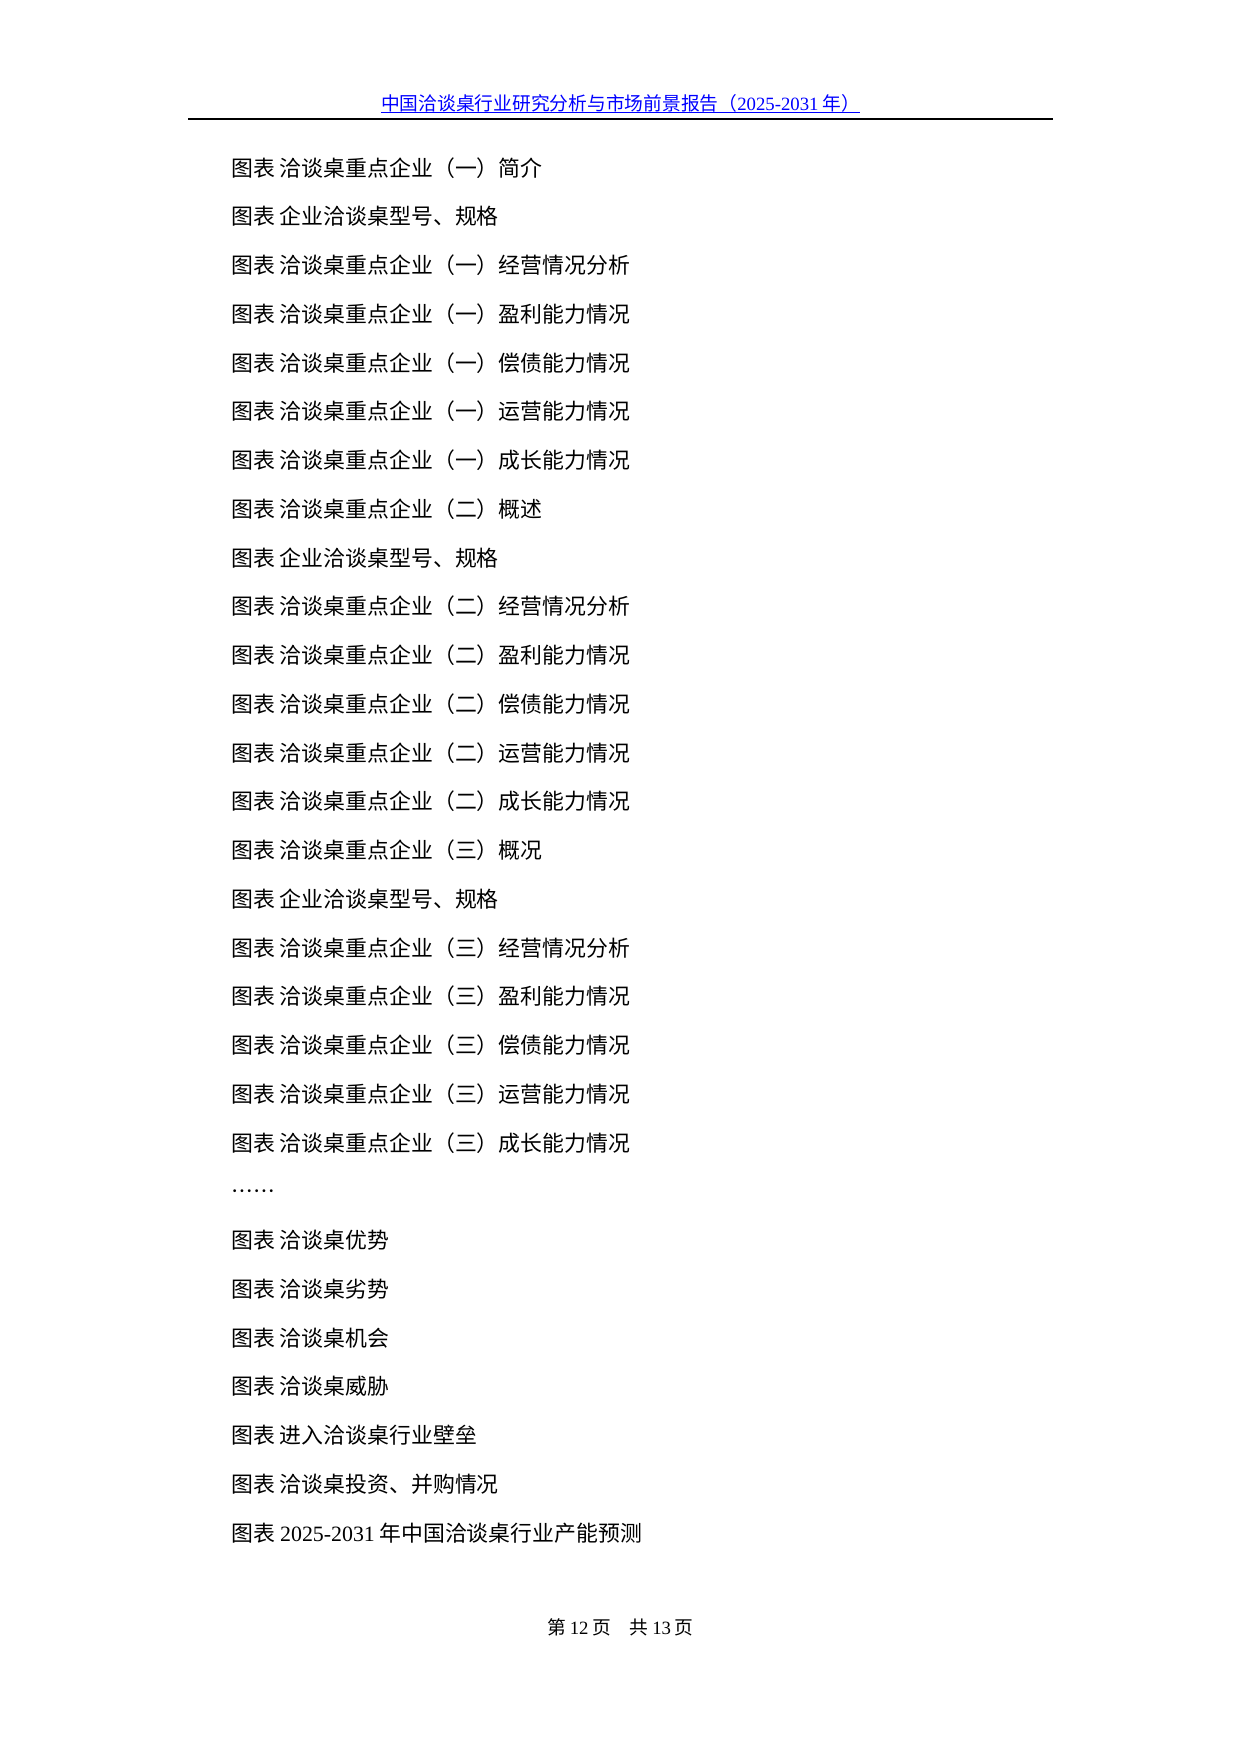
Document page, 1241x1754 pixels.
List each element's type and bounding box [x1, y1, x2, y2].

text [187, 150, 1053, 1548]
